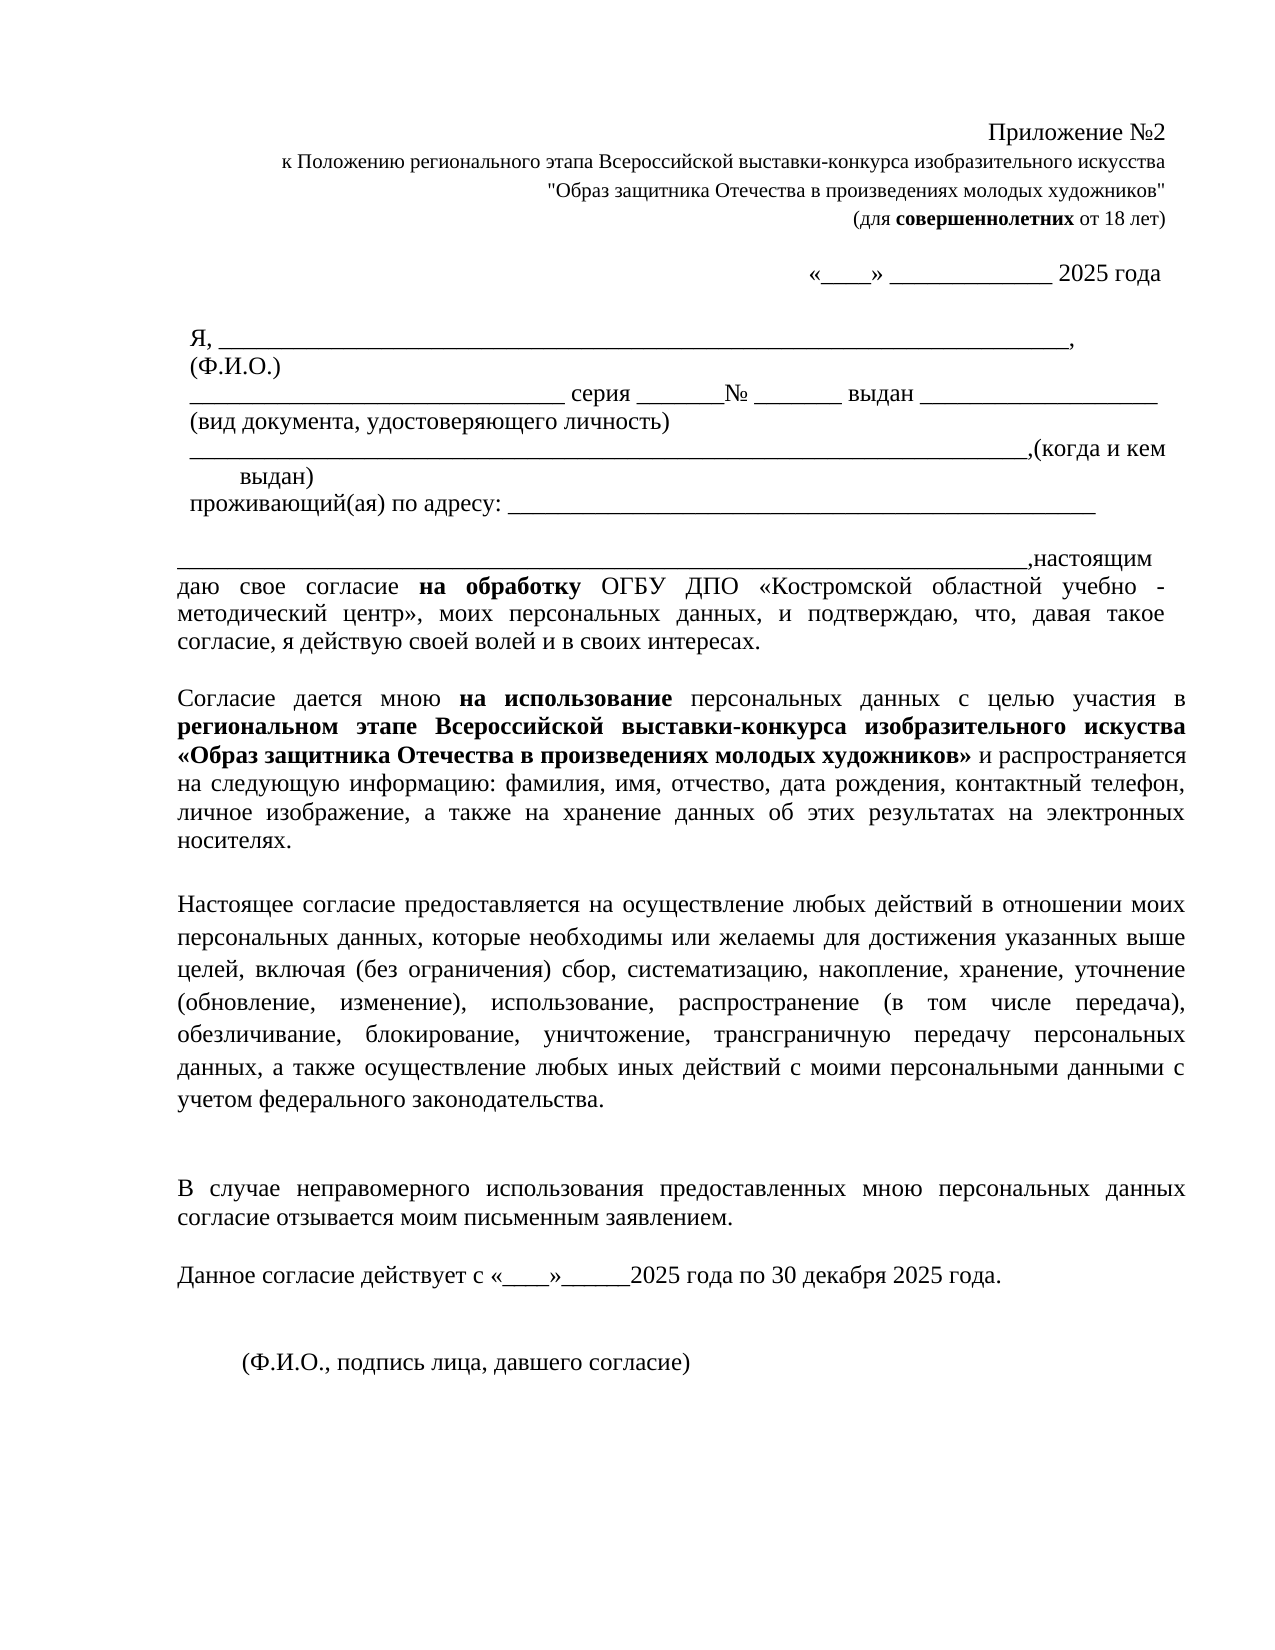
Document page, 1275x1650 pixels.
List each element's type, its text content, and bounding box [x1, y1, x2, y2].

text ______________________________ серия _______№ _______ выдан ___________________ [189, 380, 1166, 407]
text к Положению регионального этапа Всероссийской выставки-конкурса изобразительного искусства "Образ защитника Отечества в произведениях молодых художников" [239, 146, 1166, 203]
text (вид документа, удостоверяющего личность) [189, 407, 1166, 435]
text Настоящее согласие предоставляется на осуществление любых действий в отношении моих персональных данных, которые необходимы или желаемы для достижения указанных выше целей, включая (без ограничения) сбор, систематизацию, накопление, хранение, уточнение (обновление, изменение), использование, распространение (в том числе передача), обезличивание, блокирование, уничтожение, трансграничную передачу персональных данных, а также осуществление любых иных действий с моими персональными данными с учетом федерального законодательства. [177, 887, 1186, 1114]
text Я, ____________________________________________________________________, [189, 325, 1166, 352]
text «____» _____________ 2025 года [189, 260, 1166, 287]
text Данное согласие действует с « » 2025 года по 30 декабря 2025 года. [177, 1262, 1186, 1289]
text (Ф.И.О.) [189, 352, 1166, 380]
text (для совершеннолетних от 18 лет) [239, 203, 1166, 231]
text (Ф.И.О., подпись лица, давшего согласие) [242, 1348, 1186, 1376]
text Приложение №2 [177, 118, 1166, 146]
text ___________________________________________________________________,(когда и кем выдан) [189, 435, 1166, 490]
text проживающий(ая) по адресу: _______________________________________________ [189, 490, 1166, 517]
text В случае неправомерного использования предоставленных мною персональных данных согласие отзывается моим письменным заявлением. [177, 1174, 1186, 1232]
text ____________________________________________________________________,настоящим даю свое согласие на обработку ОГБУ ДПО «Костромской областной учебно - методический центр», моих персональных данных, и подтверждаю, что, давая такое согласие, я действую своей волей и в своих интересах. [177, 545, 1166, 655]
text Согласие дается мною на использование персональных данных с целью участия в региональном этапе Всероссийской выставки-конкурса изобразительного искуства «Образ защитника Отечества в произведениях молодых художников» и распространяется на следующую информацию: фамилия, имя, отчество, дата рождения, контактный телефон, личное изображение, а также на хранение данных об этих результатах на электронных носителях. [177, 683, 1186, 854]
